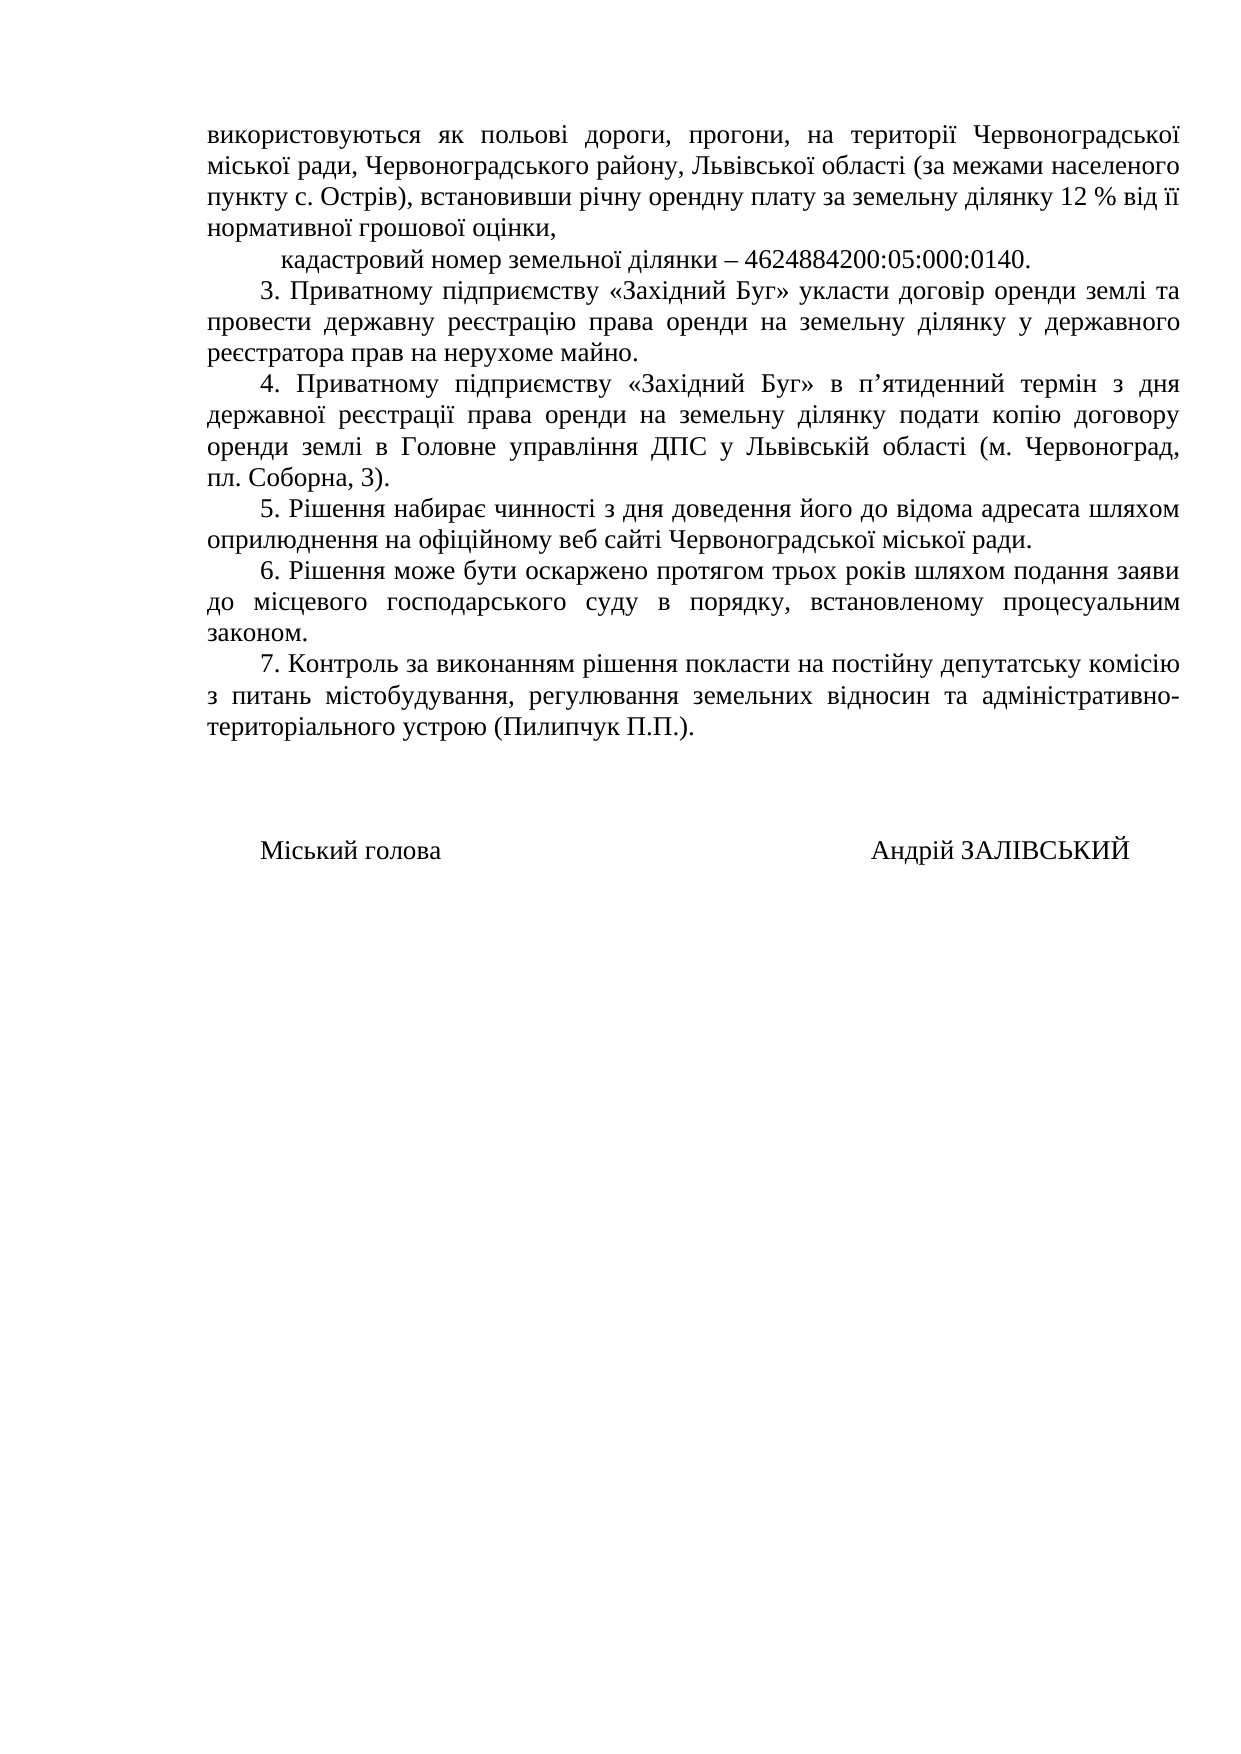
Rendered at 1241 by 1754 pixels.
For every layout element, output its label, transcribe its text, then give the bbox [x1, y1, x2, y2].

text кадастровий номер земельної ділянки – 4624884200:05:000:0140. [207, 243, 1181, 274]
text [207, 118, 1181, 243]
text 6. Рішення може бути оскаржено протягом трьох років шляхом подання заяви до місцевого господарського суду в порядку, встановленому процесуальним законом. [207, 554, 1181, 648]
text 3. Приватному підприємству «Західний Буг» укласти договір оренди землі та провести державну реєстрацiю права оренди на земельну дiлянку у державного реєстратора прав на нерухоме майно. [207, 274, 1181, 367]
text 7. Контроль за виконанням рiшення покласти на постiйну депутатську комiсiю з питань мiстобудування, регулювання земельних вiдносин та адмiнiстративно-територiального устрою (Пилипчук П.П.). [207, 648, 1181, 741]
text Мiський голова Андрій ЗАЛІВСЬКИЙ [207, 834, 1181, 866]
text 5. Рішення набирає чинності з дня доведення його до відома адресата шляхом оприлюднення на офіційному веб сайті Червоноградської міської ради. [207, 492, 1181, 554]
text 4. Приватному підприємству «Західний Буг» в п’ятиденний термiн з дня державної реєстрацiї права оренди на земельну дiлянку подати копiю договору оренди землі в Головне управління ДПС у Львівській області (м. Червоноград, пл. Соборна, 3). [207, 367, 1181, 492]
